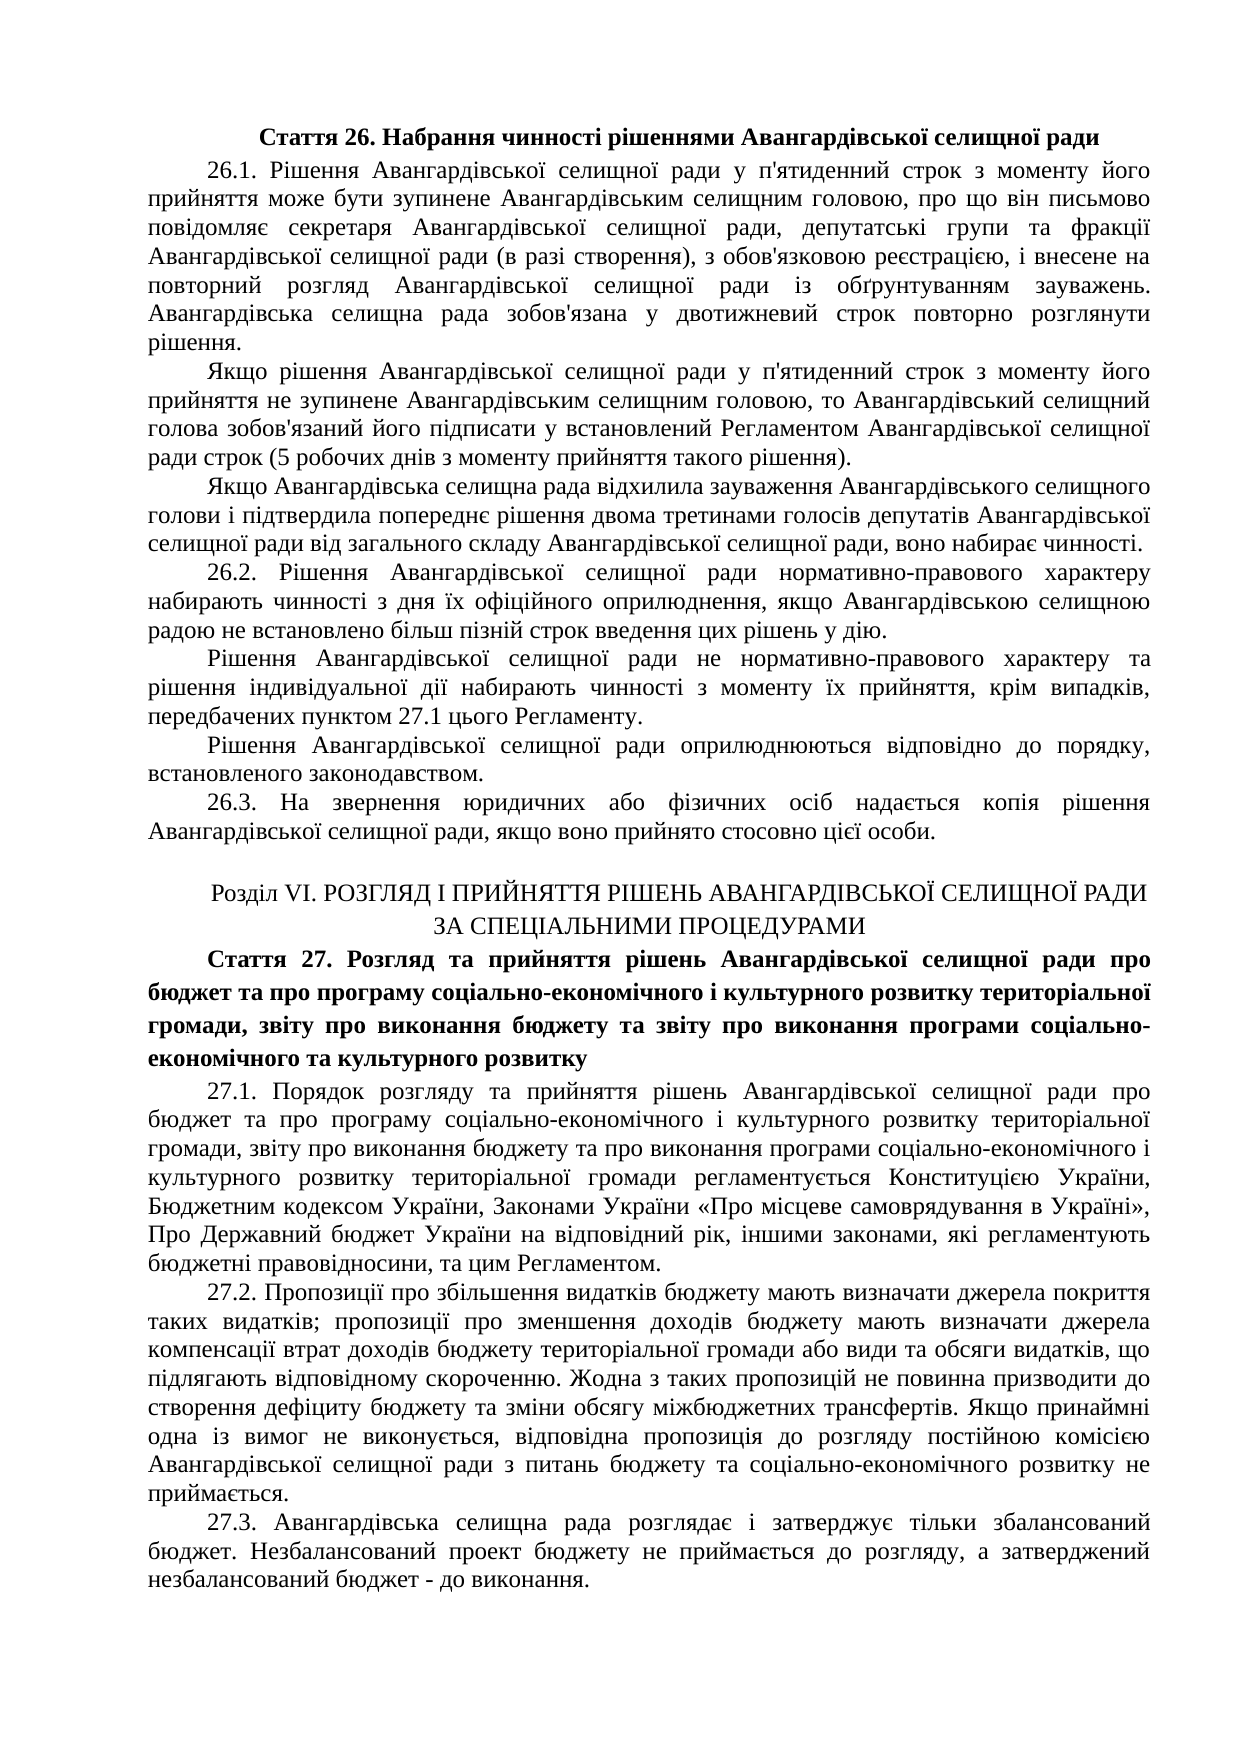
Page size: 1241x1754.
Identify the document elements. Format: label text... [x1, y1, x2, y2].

text 27.3. Авангардівська селищна рада розглядає і затверджує тільки збалансований бюджет. Незбалансований проект бюджету не приймається до розгляду, а затверджений незбалансований бюджет - до виконання. [148, 1507, 1152, 1593]
subtitle Розділ VI. РОЗГЛЯД І ПРИЙНЯТТЯ РІШЕНЬ АВАНГАРДІВСЬКОЇ СЕЛИЩНОЇ РАДИ ЗА СПЕЦІАЛЬНИМИ ПРОЦЕДУРАМИ [148, 878, 1152, 939]
text Якщо рішення Авангардівської селищної ради у п'ятиденний строк з моменту його прийняття не зупинене Авангардівським селищним головою, то Авангардівський селищний голова зобов'язаний його підписати у встановлений Регламентом Авангардівської селищної ради строк (5 робочих днів з моменту прийняття такого рішення). [148, 356, 1152, 471]
text 27.2. Пропозиції про збільшення видатків бюджету мають визначати джерела покриття таких видатків; пропозиції про зменшення доходів бюджету мають визначати джерела компенсації втрат доходів бюджету територіальної громади або види та обсяги видатків, що підлягають відповідному скороченню. Жодна з таких пропозицій не повинна призводити до створення дефіциту бюджету та зміни обсягу міжбюджетних трансфертів. Якщо принаймні одна із вимог не виконується, відповідна пропозиція до розгляду постійною комісією Авангардівської селищної ради з питань бюджету та соціально-економічного розвитку не приймається. [148, 1277, 1152, 1507]
text 26.3. На звернення юридичних або фізичних осіб надається копія рішення Авангардівської селищної ради, якщо воно прийнято стосовно цієї особи. [148, 787, 1152, 845]
text 26.1. Рішення Авангардівської селищної ради у п'ятиденний строк з моменту його прийняття може бути зупинене Авангардівським селищним головою, про що він письмово повідомляє секретаря Авангардівської селищної ради, депутатські групи та фракції Авангардівської селищної ради (в разі створення), з обов'язковою реєстрацією, і внесене на повторний розгляд Авангардівської селищної ради із обґрунтуванням зауважень. Авангардівська селищна рада зобов'язана у двотижневий строк повторно розглянути рішення. [148, 155, 1152, 356]
subtitle Стаття 26. Набрання чинності рішеннями Авангардівської селищної ради [148, 122, 1152, 150]
text 26.2. Рішення Авангардівської селищної ради нормативно-правового характеру набирають чинності з дня їх офіційного оприлюднення, якщо Авангардівською селищною радою не встановлено більш пізній строк введення цих рішень у дію. [148, 557, 1152, 643]
subtitle Стаття 27. Розгляд та прийняття рішень Авангардівської селищної ради про бюджет та про програму соціально-економічного і культурного розвитку територіальної громади, звіту про виконання бюджету та звіту про виконання програми соціально-економічного та культурного розвитку [148, 944, 1152, 1072]
text Рішення Авангардівської селищної ради оприлюднюються відповідно до порядку, встановленого законодавством. [148, 730, 1152, 787]
text 27.1. Порядок розгляду та прийняття рішень Авангардівської селищної ради про бюджет та про програму соціально-економічного і культурного розвитку територіальної громади, звіту про виконання бюджету та про виконання програми соціально-економічного і культурного розвитку територіальної громади регламентується Конституцією України, Бюджетним кодексом України, Законами України «Про місцеве самоврядування в Україні», Про Державний бюджет України на відповідний рік, іншими законами, які регламентують бюджетні правовідносини, та цим Регламентом. [148, 1076, 1152, 1277]
text Рішення Авангардівської селищної ради не нормативно-правового характеру та рішення індивідуальної дії набирають чинності з моменту їх прийняття, крім випадків, передбачених пунктом 27.1 цього Регламенту. [148, 643, 1152, 730]
text Якщо Авангардівська селищна рада відхилила зауваження Авангардівського селищного голови і підтвердила попереднє рішення двома третинами голосів депутатів Авангардівської селищної ради від загального складу Авангардівської селищної ради, воно набирає чинності. [148, 471, 1152, 557]
